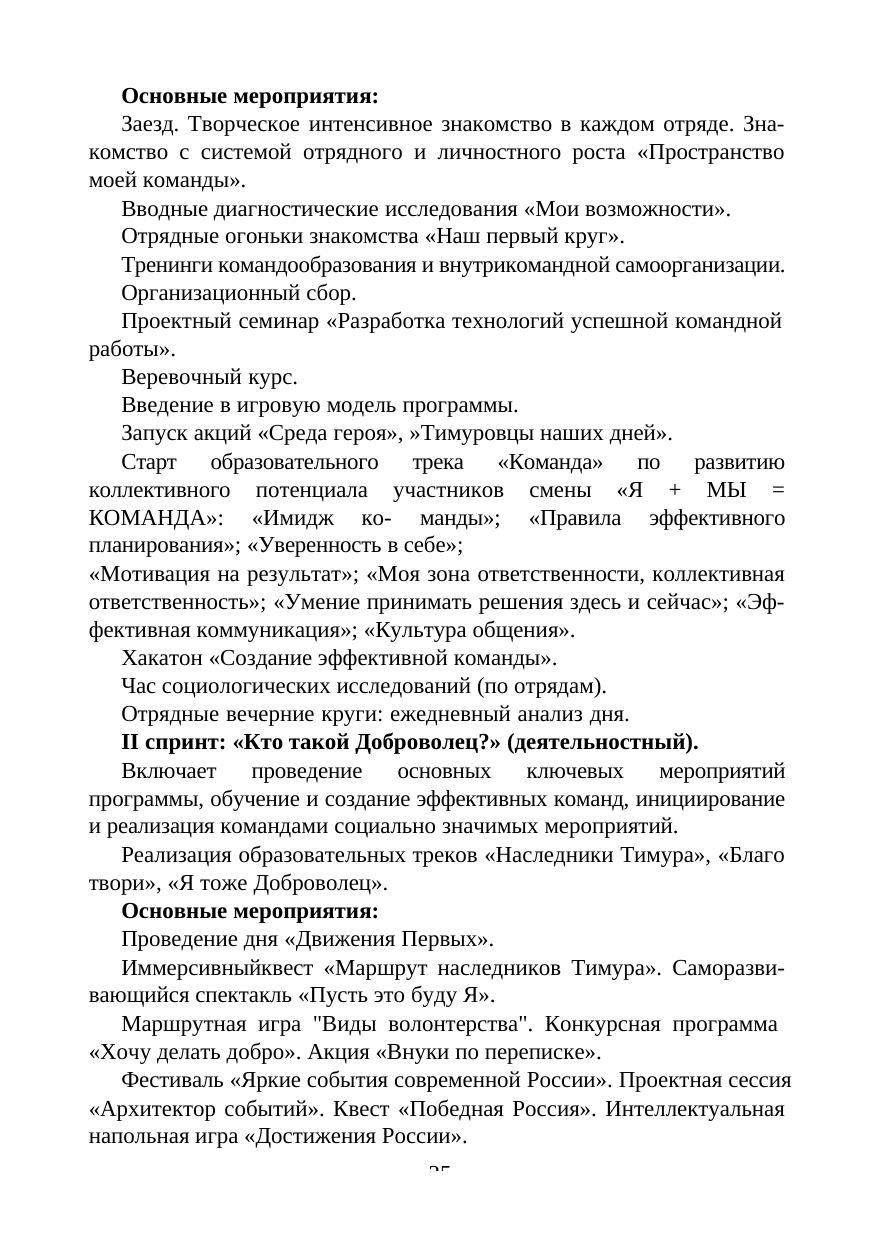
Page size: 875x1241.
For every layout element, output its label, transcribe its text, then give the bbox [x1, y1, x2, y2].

text Иммерсивныйквест «Маршрут наследников Тимура». Саморазви- вающийся спектакль «Пусть это буду Я». [88, 954, 786, 1008]
text Хакатон «Создание эффективной команды». [121, 644, 805, 670]
text Включает проведение основных ключевых мероприятий программы, обучение и создание эффективных команд, инициирование и реализация командами социально значимых мероприятий. [88, 757, 786, 839]
subtitle спринт: «Кто такой Доброволец?» (деятельностный). [121, 728, 805, 755]
subtitle Основные мероприятия: [121, 82, 805, 108]
text Тренинги командообразования и внутрикомандной самоорганизации. Организационный сбор. [121, 251, 787, 305]
text Введение в игровую модель программы. [121, 391, 805, 417]
text Запуск акций «Среда героя», »Тимуровцы наших дней». [121, 419, 805, 446]
text Проведение дня «Движения Первых». [121, 925, 805, 952]
text Реализация образовательных треков «Наследники Тимура», «Благо твори», «Я тоже Доброволец». [88, 841, 786, 895]
subtitle Основные мероприятия: [121, 897, 805, 923]
text Вводные диагностические исследования «Мои возможности». Отрядные огоньки знакомства «Наш первый круг». [121, 194, 786, 249]
text Проектный семинар «Разработка технологий успешной командной работы». [88, 307, 786, 361]
text «Хочу делать добро». Акция «Внуки по переписке». [88, 1038, 805, 1064]
text Заезд. Творческое интенсивное знакомство в каждом отряде. Зна- комство с системой отрядного и личностного роста «Пространство моей команды». [88, 110, 786, 193]
text Веревочный курс. [121, 363, 805, 389]
text Маршрутная игра "Виды волонтерства". Конкурсная программа [121, 1010, 805, 1036]
text Старт образовательного трека «Команда» по развитию коллективного потенциала участников смены «Я + МЫ = КОМАНДА»: «Имидж ко- манды»; «Правила эффективного планирования»; «Уверенность в себе»; [88, 448, 786, 558]
text Фестиваль «Яркие события современной России». Проектная сессия [121, 1066, 805, 1093]
text «Архитектор событий». Квест «Победная Россия». Интеллектуальная напольная игра «Достижения России». [88, 1095, 786, 1149]
text Час социологических исследований (по отрядам). Отрядные вечерние круги: ежедневный анализ дня. [121, 672, 634, 727]
text «Мотивация на результат»; «Моя зона ответственности, коллективная ответственность»; «Умение принимать решения здесь и сейчас»; «Эф- фективная коммуникация»; «Культура общения». [88, 560, 786, 642]
